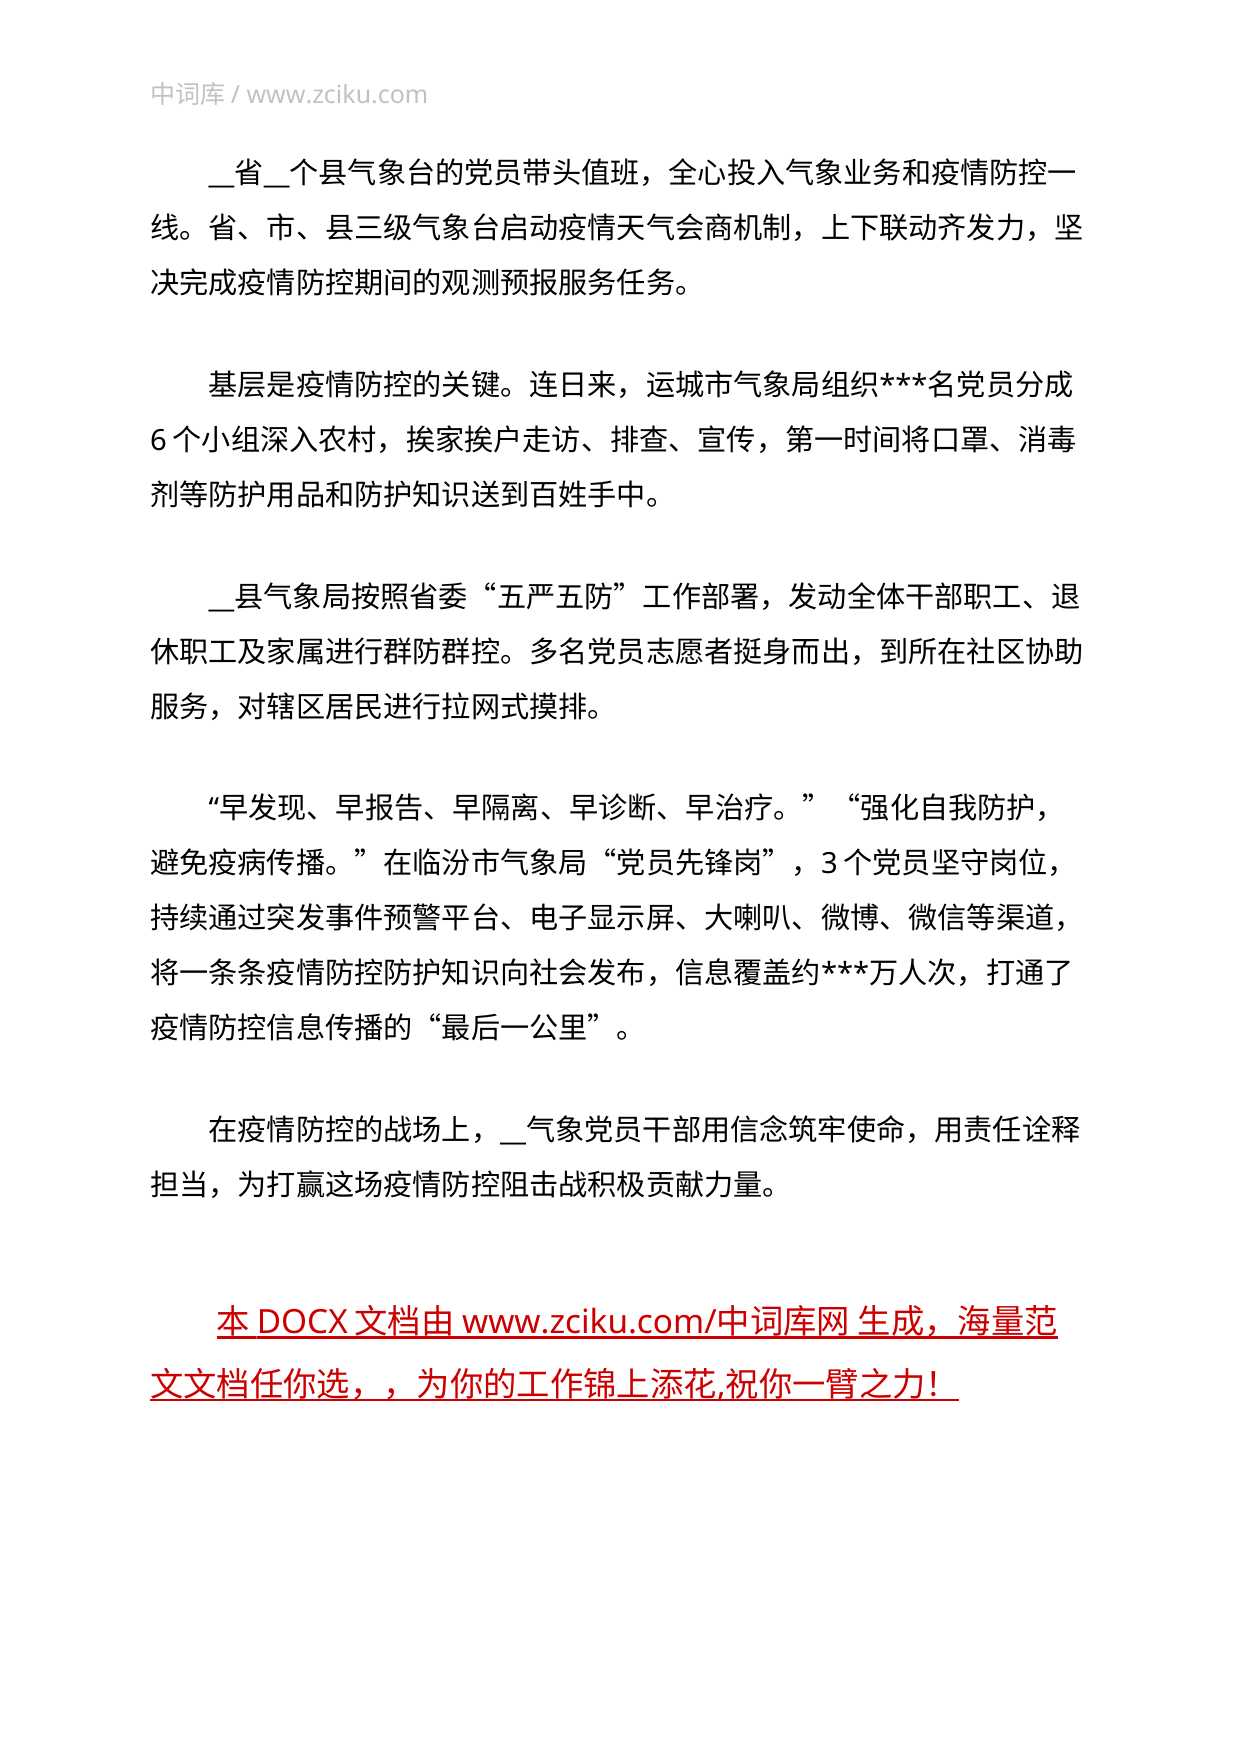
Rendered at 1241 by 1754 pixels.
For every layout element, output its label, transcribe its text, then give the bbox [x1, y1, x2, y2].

text 本DOCX文档由 www.zciku.com/中词库网 生成，海量范文文档任你选，，为你的工作锦上添花,祝你一臂之力！ [150, 1295, 1090, 1406]
text __县气象局按照省委“五严五防”工作部署，发动全体干部职工、退休职工及家属进行群防群控。多名党员志愿者挺身而出，到所在社区协助服务，对辖区居民进行拉网式摸排。 [150, 573, 1090, 726]
text “早发现、早报告、早隔离、早诊断、早治疗。”“强化自我防护，避免疫病传播。”在临汾市气象局“党员先锋岗”，3个党员坚守岗位，持续通过突发事件预警平台、电子显示屏、大喇叭、微博、微信等渠道，将一条条疫情防控防护知识向社会发布，信息覆盖约***万人次，打通了疫情防控信息传播的“最后一公里”。 [150, 785, 1090, 1047]
text 在疫情防控的战场上，__气象党员干部用信念筑牢使命，用责任诠释担当，为打赢这场疫情防控阻击战积极贡献力量。 [150, 1107, 1090, 1204]
text __省__个县气象台的党员带头值班，全心投入气象业务和疫情防控一线。省、市、县三级气象台启动疫情天气会商机制，上下联动齐发力，坚决完成疫情防控期间的观测预报服务任务。 [150, 150, 1090, 302]
text 基层是疫情防控的关键。连日来，运城市气象局组织***名党员分成6个小组深入农村，挨家挨户走访、排查、宣传，第一时间将口罩、消毒剂等防护用品和防护知识送到百姓手中。 [150, 362, 1090, 514]
